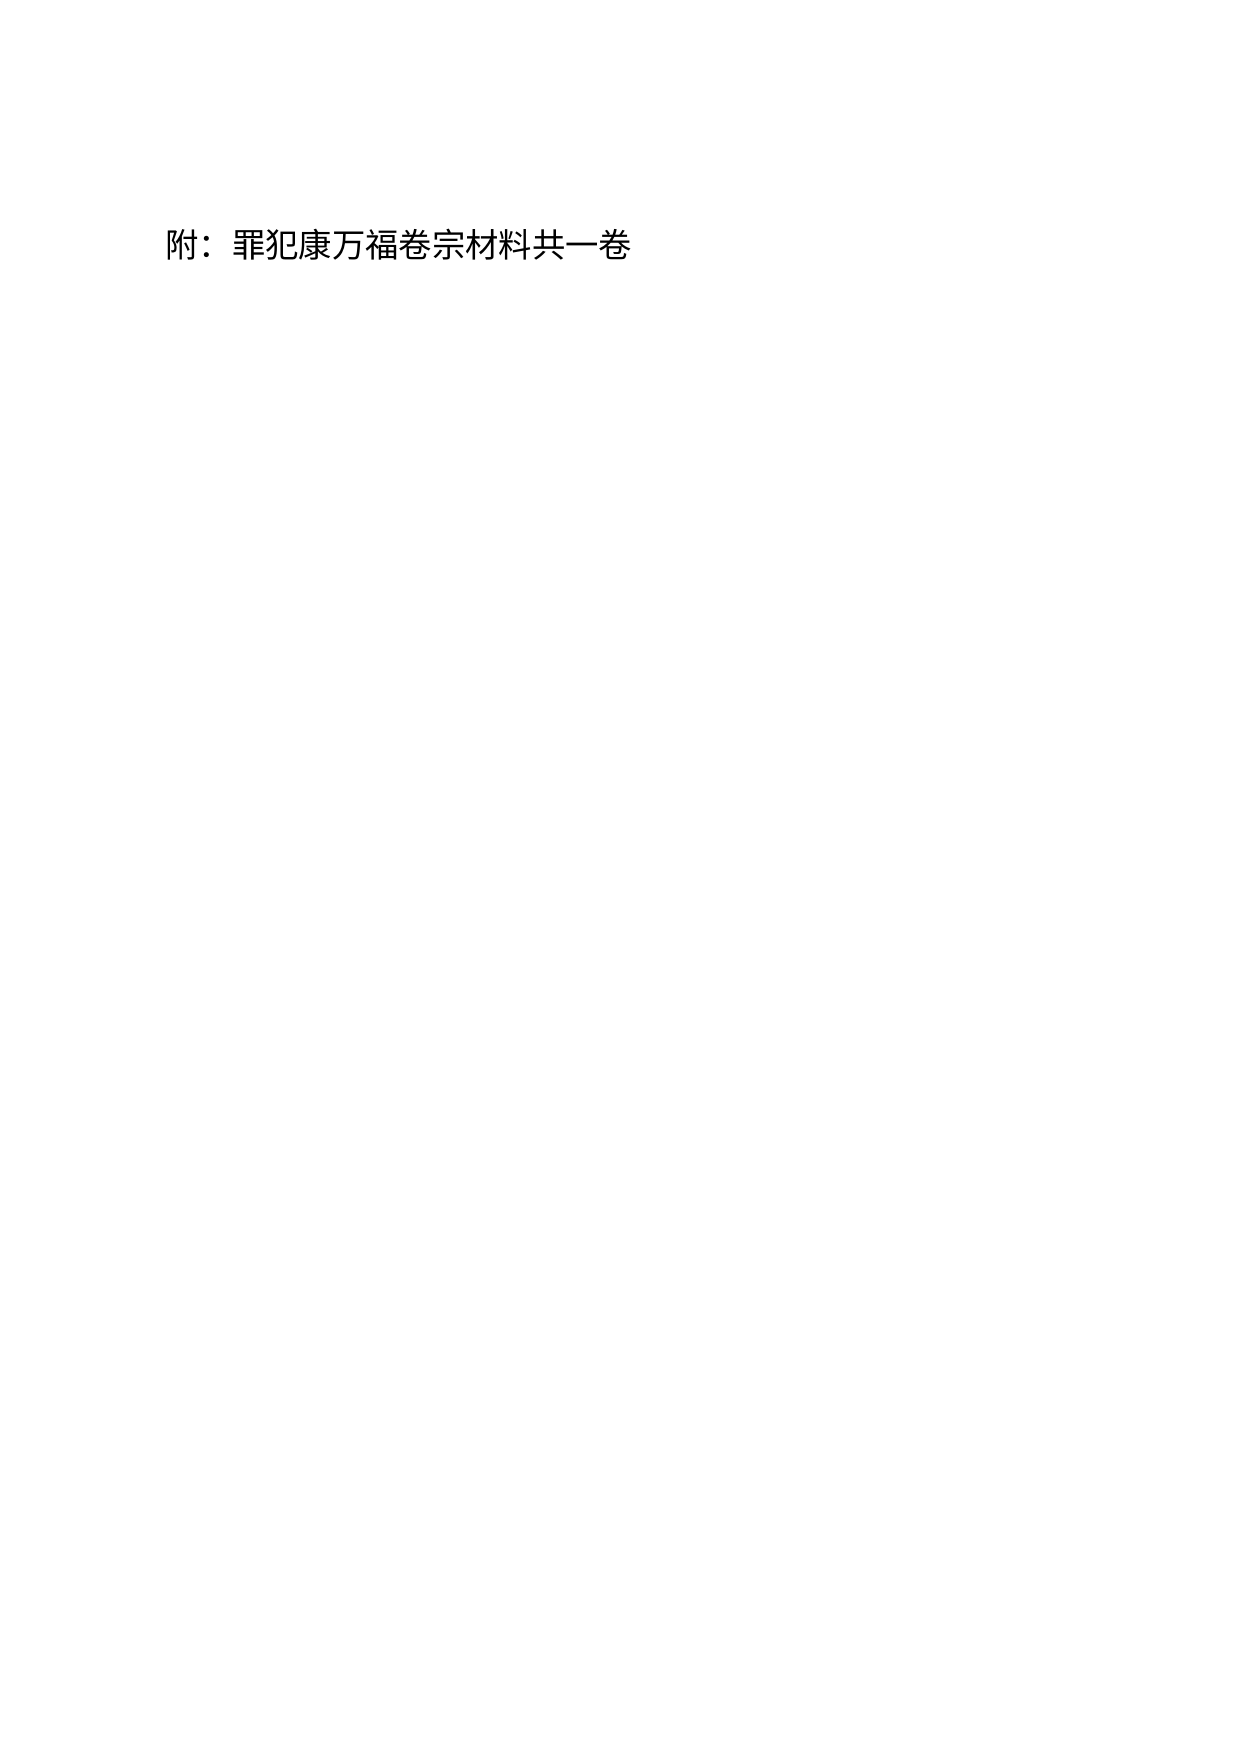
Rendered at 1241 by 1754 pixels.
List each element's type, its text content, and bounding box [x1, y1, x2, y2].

text 附：罪犯康万福卷宗材料共一卷 [165, 218, 1087, 267]
